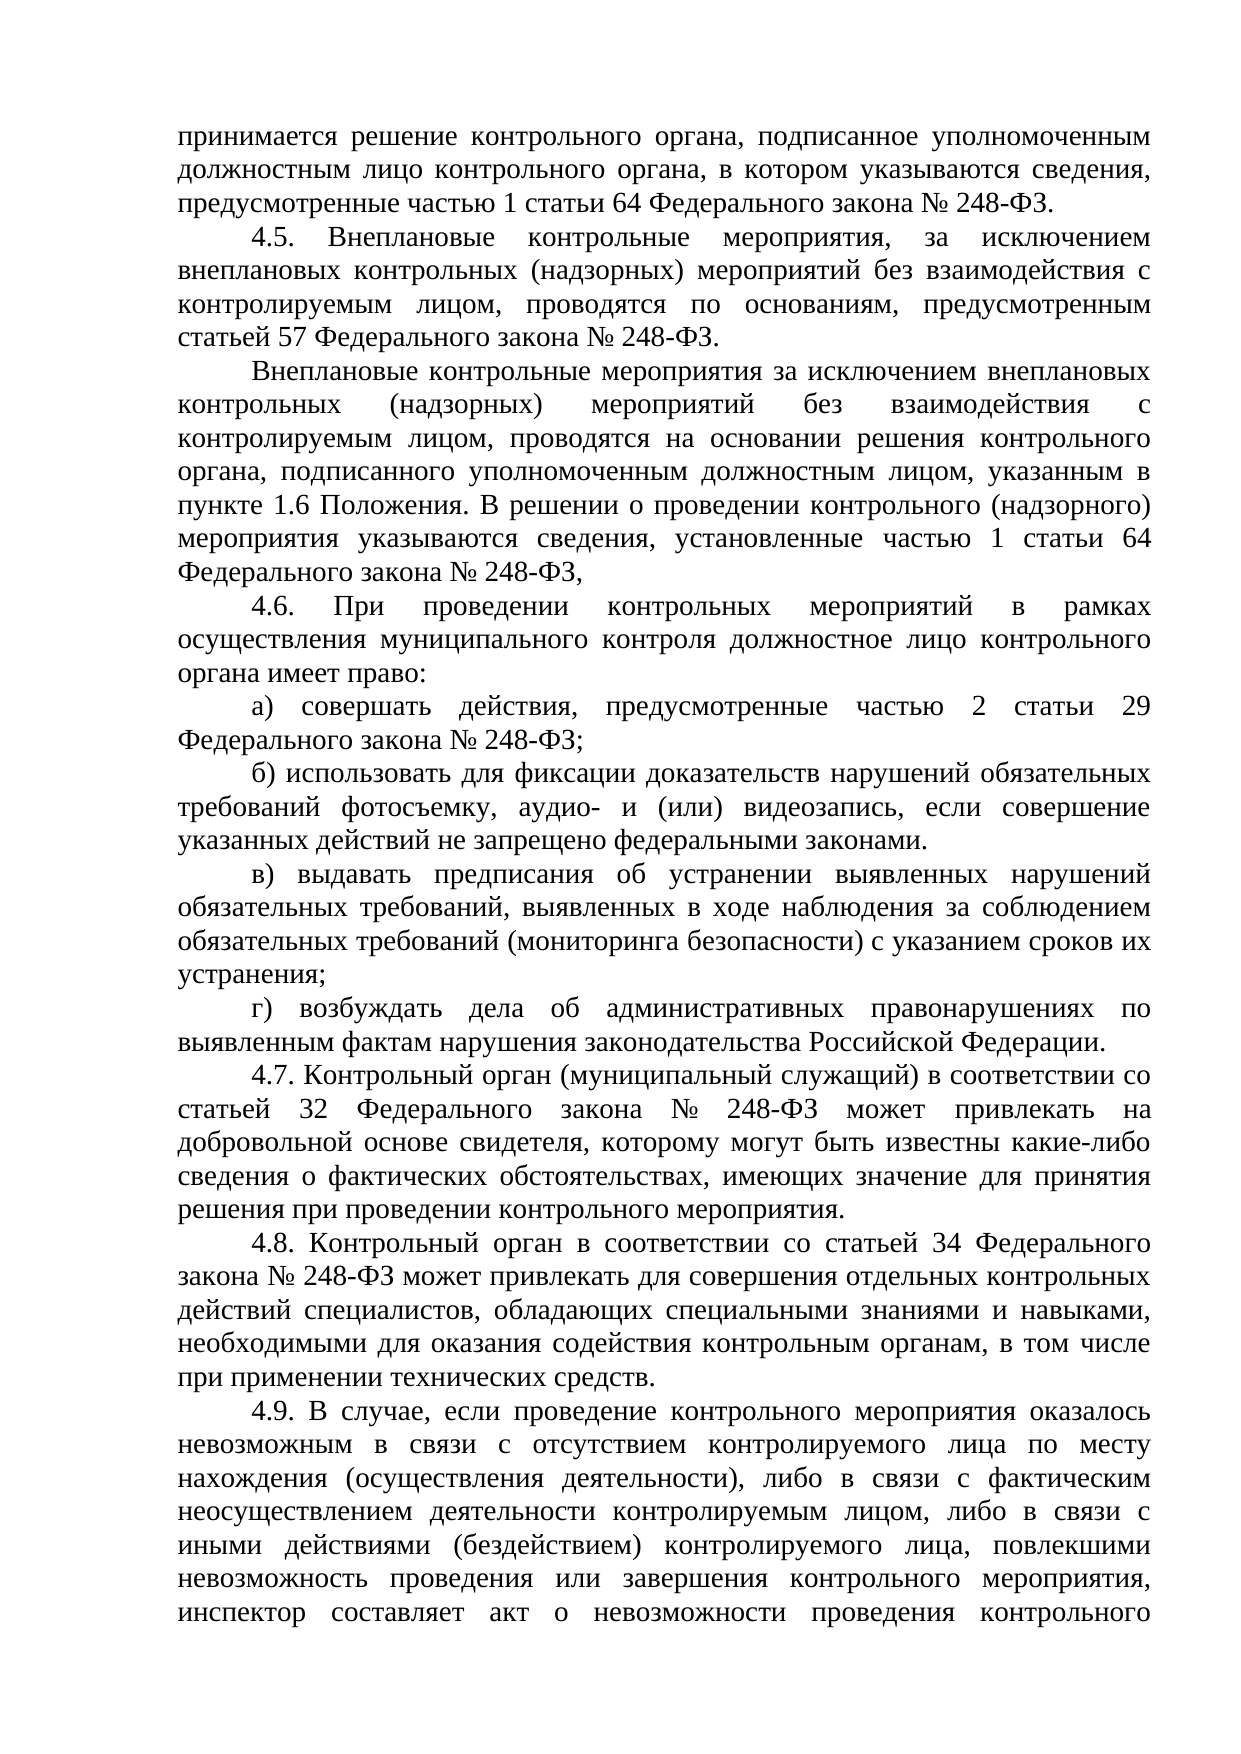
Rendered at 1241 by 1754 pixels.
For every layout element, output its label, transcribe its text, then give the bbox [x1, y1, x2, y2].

text в) выдавать предписания об устранении выявленных нарушений обязательных требований, выявленных в ходе наблюдения за соблюдением обязательных требований (мониторинга безопасности) с указанием сроков их устранения; [177, 856, 1152, 990]
text Внеплановые контрольные мероприятия за исключением внеплановых контрольных (надзорных) мероприятий без взаимодействия с контролируемым лицом, проводятся на основании решения контрольного органа, подписанного уполномоченным должностным лицом, указанным в пункте 1.6 Положения. В решении о проведении контрольного (надзорного) мероприятия указываются сведения, установленные частью 1 статьи 64 Федерального закона № 248-ФЗ, [177, 353, 1152, 588]
text г) возбуждать дела об административных правонарушениях по выявленным фактам нарушения законодательства Российской Федерации. [177, 990, 1152, 1057]
text а) совершать действия, предусмотренные частью 2 статьи 29 Федерального закона № 248-ФЗ; [177, 688, 1152, 755]
text 4.7. Контрольный орган (муниципальный служащий) в соответствии со статьей 32 Федерального закона № 248-ФЗ может привлекать на добровольной основе свидетеля, которому могут быть известны какие-либо сведения о фактических обстоятельствах, имеющих значение для принятия решения при проведении контрольного мероприятия. [177, 1057, 1152, 1225]
text 4.6. При проведении контрольных мероприятий в рамках осуществления муниципального контроля должностное лицо контрольного органа имеет право: [177, 588, 1152, 688]
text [177, 1393, 1152, 1627]
text б) использовать для фиксации доказательств нарушений обязательных требований фотосъемку, аудио- и (или) видеозапись, если совершение указанных действий не запрещено федеральными законами. [177, 755, 1152, 856]
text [177, 118, 1152, 219]
text 4.5. Внеплановые контрольные мероприятия, за исключением внеплановых контрольных (надзорных) мероприятий без взаимодействия с контролируемым лицом, проводятся по основаниям, предусмотренным статьей 57 Федерального закона № 248-ФЗ. [177, 219, 1152, 353]
text 4.8. Контрольный орган в соответствии со статьей 34 Федерального закона № 248-ФЗ может привлекать для совершения отдельных контрольных действий специалистов, обладающих специальными знаниями и навыками, необходимыми для оказания содействия контрольным органам, в том числе при применении технических средств. [177, 1225, 1152, 1393]
